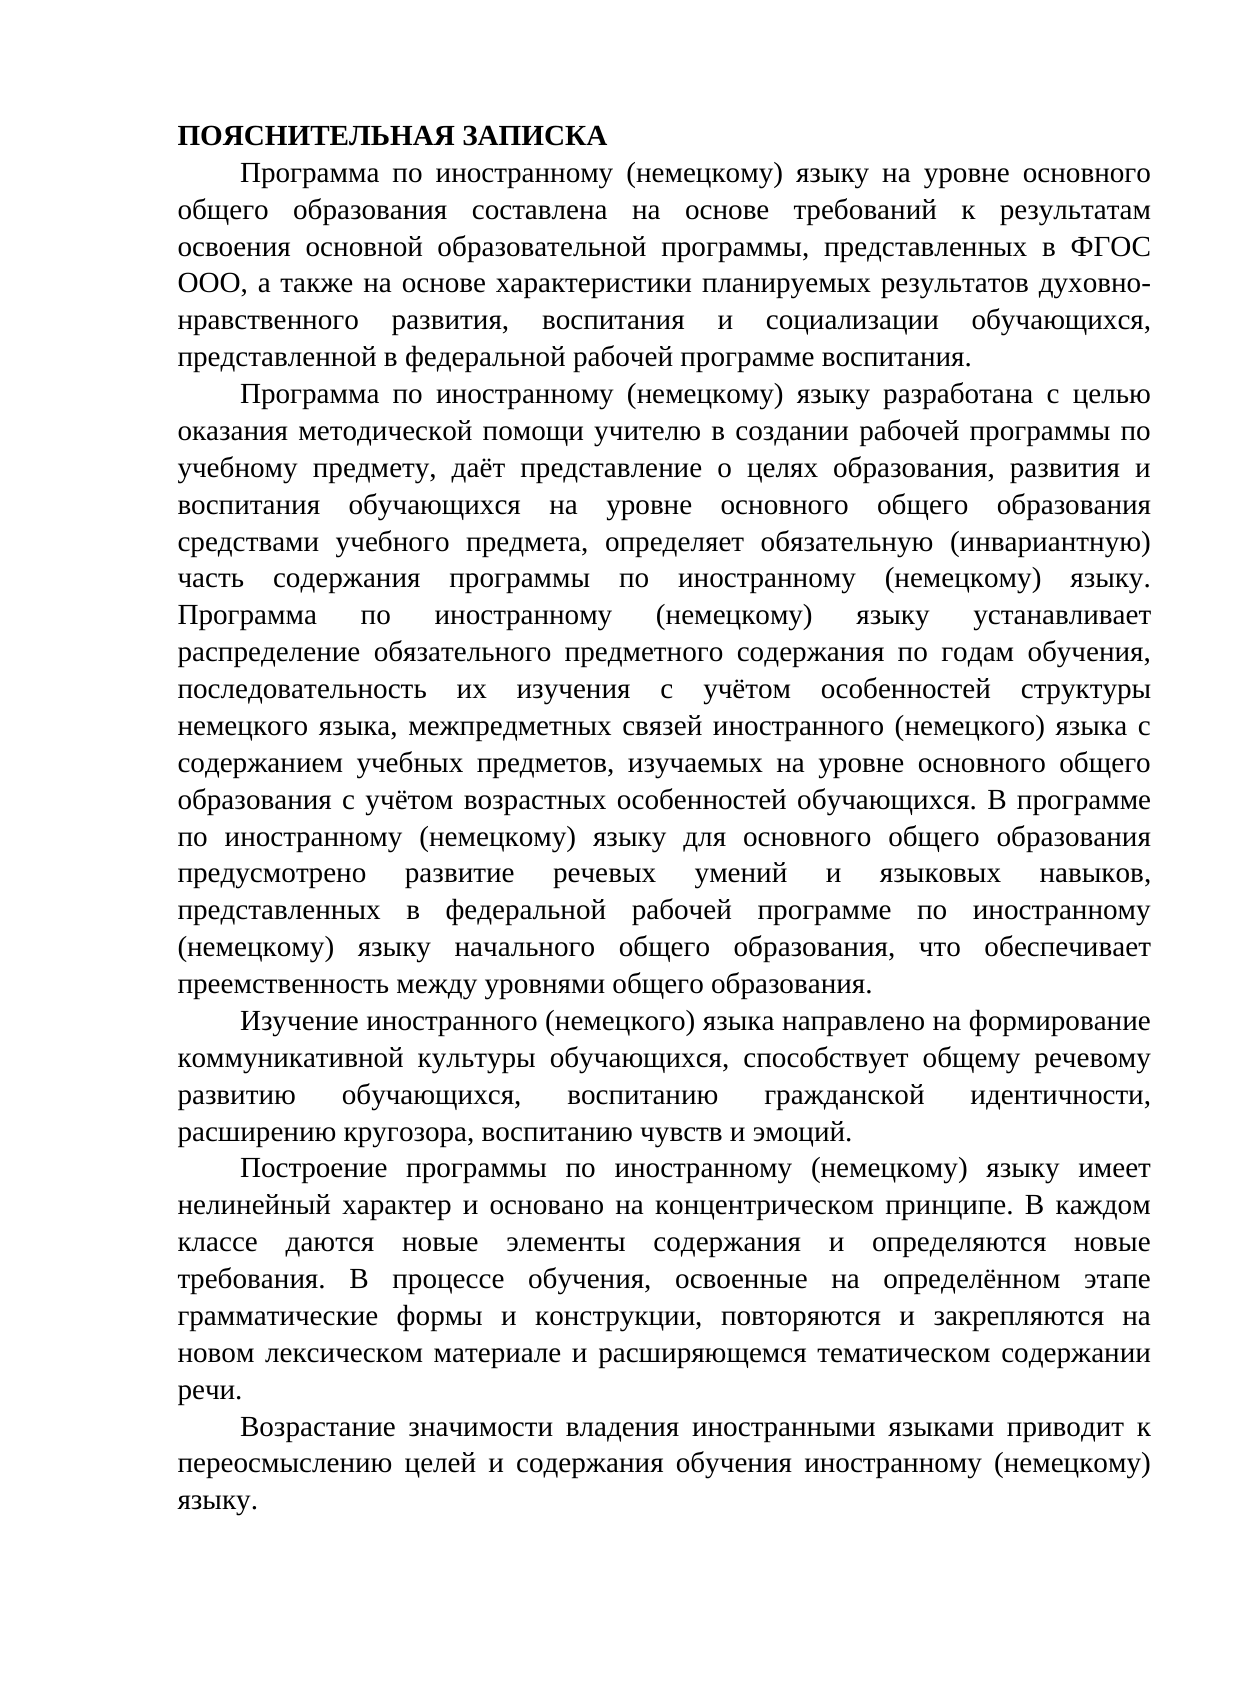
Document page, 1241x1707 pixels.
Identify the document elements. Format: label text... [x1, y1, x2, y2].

text Программа по иностранному (немецкому) языку разработана с целью оказания методической помощи учителю в создании рабочей программы по учебному предмету, даёт представление о целях образования, развития и воспитания обучающихся на уровне основного общего образования средствами учебного предмета, определяет обязательную (инвариантную) часть содержания программы по иностранному (немецкому) языку. Программа по иностранному (немецкому) языку устанавливает распределение обязательного предметного содержания по годам обучения, последовательность их изучения с учётом особенностей структуры немецкого языка, межпредметных связей иностранного (немецкого) языка с содержанием учебных предметов, изучаемых на уровне основного общего образования с учётом возрастных особенностей обучающихся. В программе по иностранному (немецкому) языку для основного общего образования предусмотрено развитие речевых умений и языковых навыков, представленных в федеральной рабочей программе по иностранному (немецкому) языку начального общего образования, что обеспечивает преемственность между уровнями общего образования. [177, 376, 1152, 1000]
text Программа по иностранному (немецкому) языку на уровне основного общего образования составлена на основе требований к результатам освоения основной образовательной программы, представленных в ФГОС ООО, а также на основе характеристики планируемых результатов духовно-нравственного развития, воспитания и социализации обучающихся, представленной в федеральной рабочей программе воспитания. [177, 155, 1152, 373]
text Возрастание значимости владения иностранными языками приводит к переосмыслению целей и содержания обучения иностранному (немецкому) языку. [177, 1409, 1152, 1516]
text ПОЯСНИТЕЛЬНАЯ ЗАПИСКА [177, 118, 1152, 152]
text Изучение иностранного (немецкого) языка направлено на формирование коммуникативной культуры обучающихся, способствует общему речевому развитию обучающихся, воспитанию гражданской идентичности, расширению кругозора, воспитанию чувств и эмоций. [177, 1003, 1152, 1147]
text Построение программы по иностранному (немецкому) языку имеет нелинейный характер и основано на концентрическом принципе. В каждом классе даются новые элементы содержания и определяются новые требования. В процессе обучения, освоенные на определённом этапе грамматические формы и конструкции, повторяются и закрепляются на новом лексическом материале и расширяющемся тематическом содержании речи. [177, 1151, 1152, 1405]
